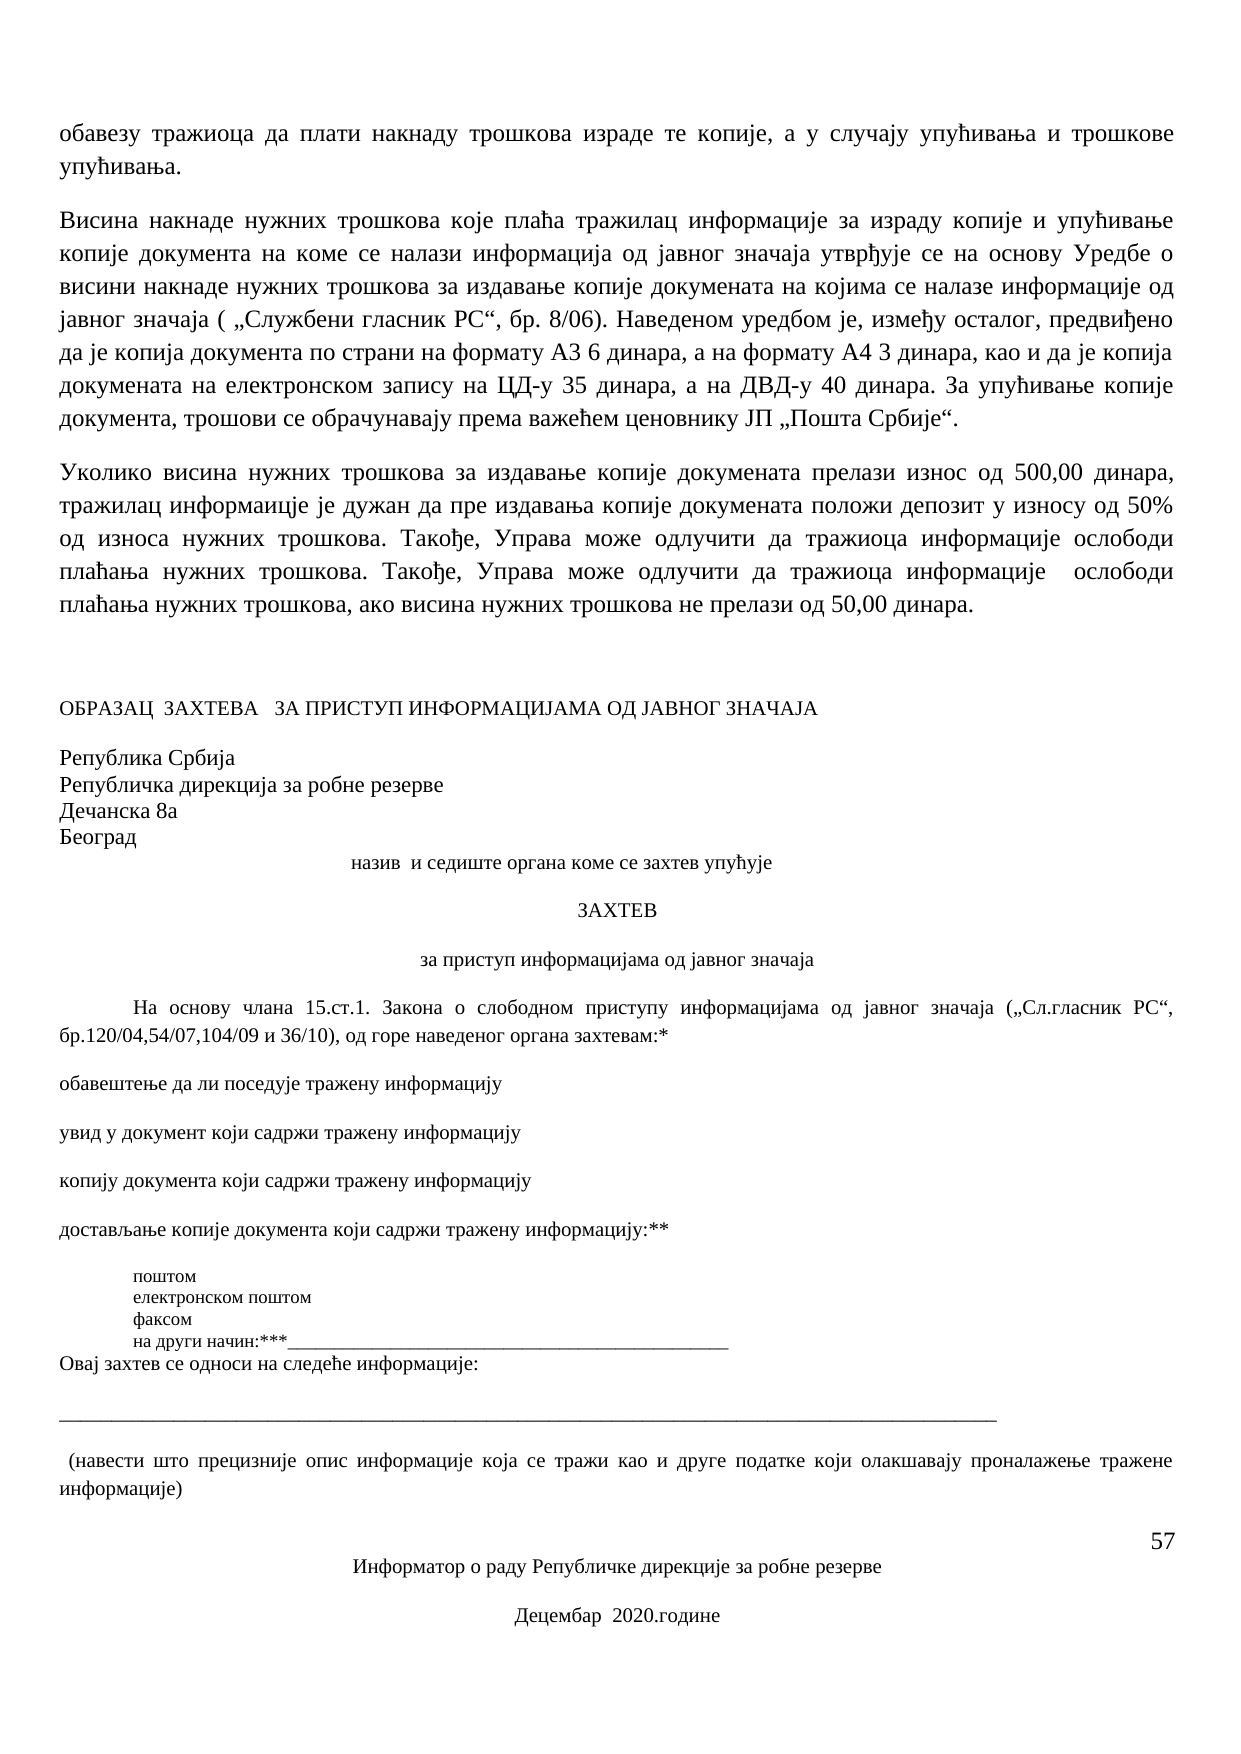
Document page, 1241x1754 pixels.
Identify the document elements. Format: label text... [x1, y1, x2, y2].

text Уколико висина нужних трошкова за издавање копије докумената прелази износ од 500,00 динара, тражилац информаицје је дужан да пре издавања копије докумената положи депозит у износу од 50% од износа нужних трошкова. Такође, Управа може одлучити да тражиоца информације ослободи плаћања нужних трошкова. Такође, Управа може одлучити да тражиоца информације ослободи плаћања нужних трошкова, ако висина нужних трошкова не прелази од 50,00 динара. [59, 457, 1175, 618]
text за приступ информацијама од јавног значаја [59, 947, 1175, 971]
text __________________________________________________________________________________________ [59, 1399, 1175, 1424]
text факсом [59, 1308, 1175, 1329]
text копију документа који садржи тражену информацију [59, 1168, 1175, 1192]
text обавештење да ли поседује тражену информацију [59, 1071, 1175, 1095]
text Република Србија [59, 744, 1175, 771]
text На основу члана 15.ст.1. Закона о слободном приступу информацијама од јавног значаја („Сл.гласник РС“, бр.120/04,54/07,104/09 и 36/10), од горе наведеног органа захтевам:* [59, 995, 1175, 1047]
text Републичка дирекција за робне резерве [59, 771, 1175, 797]
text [59, 118, 1175, 180]
text на други начин:***_______________________________________________ [59, 1329, 1175, 1351]
text Висина накнаде нужних трошкова које плаћа тражилац информације за израду копије и упућивање копије документа на коме се налази информација од јавног значаја утврђује се на основу Уредбе о висини накнаде нужних трошкова за издавање копије докумената на којима се налазе информације од јавног значаја ( „Службени гласник РС“, бр. 8/06). Наведеном уредбом је, између осталог, предвиђено да је копија документа по страни на формату А3 6 динара, а на формату А4 3 динара, као и да је копија докумената на електронском запису на ЦД-у 35 динара, а на ДВД-у 40 динара. За упућивање копије документа, трошови се обрачунавају према важећем ценовнику ЈП „Пошта Србије“. [59, 205, 1175, 432]
text увид у документ који садржи тражену информацију [59, 1119, 1175, 1144]
text (навести што прецизније опис информације која се тражи као и друге податке који олакшавају проналажење тражене информације) [59, 1448, 1175, 1500]
text Овај захтев се односи на следеће информације: [59, 1351, 1175, 1375]
text назив и седиште органа коме се захтев упућује [59, 850, 1175, 874]
text поштом [59, 1265, 1175, 1286]
text Београд [59, 823, 1175, 850]
text достављање копије документа који садржи тражену информацију:** [59, 1216, 1175, 1241]
text ЗАХТЕВ [59, 898, 1175, 922]
text електронском поштом [59, 1286, 1175, 1308]
text ОБРАЗАЦ ЗАХТЕВА ЗА ПРИСТУП ИНФОРМАЦИЈАМА ОД ЈАВНОГ ЗНАЧАЈА [59, 696, 1175, 720]
text Дечанска 8а [59, 797, 1175, 823]
